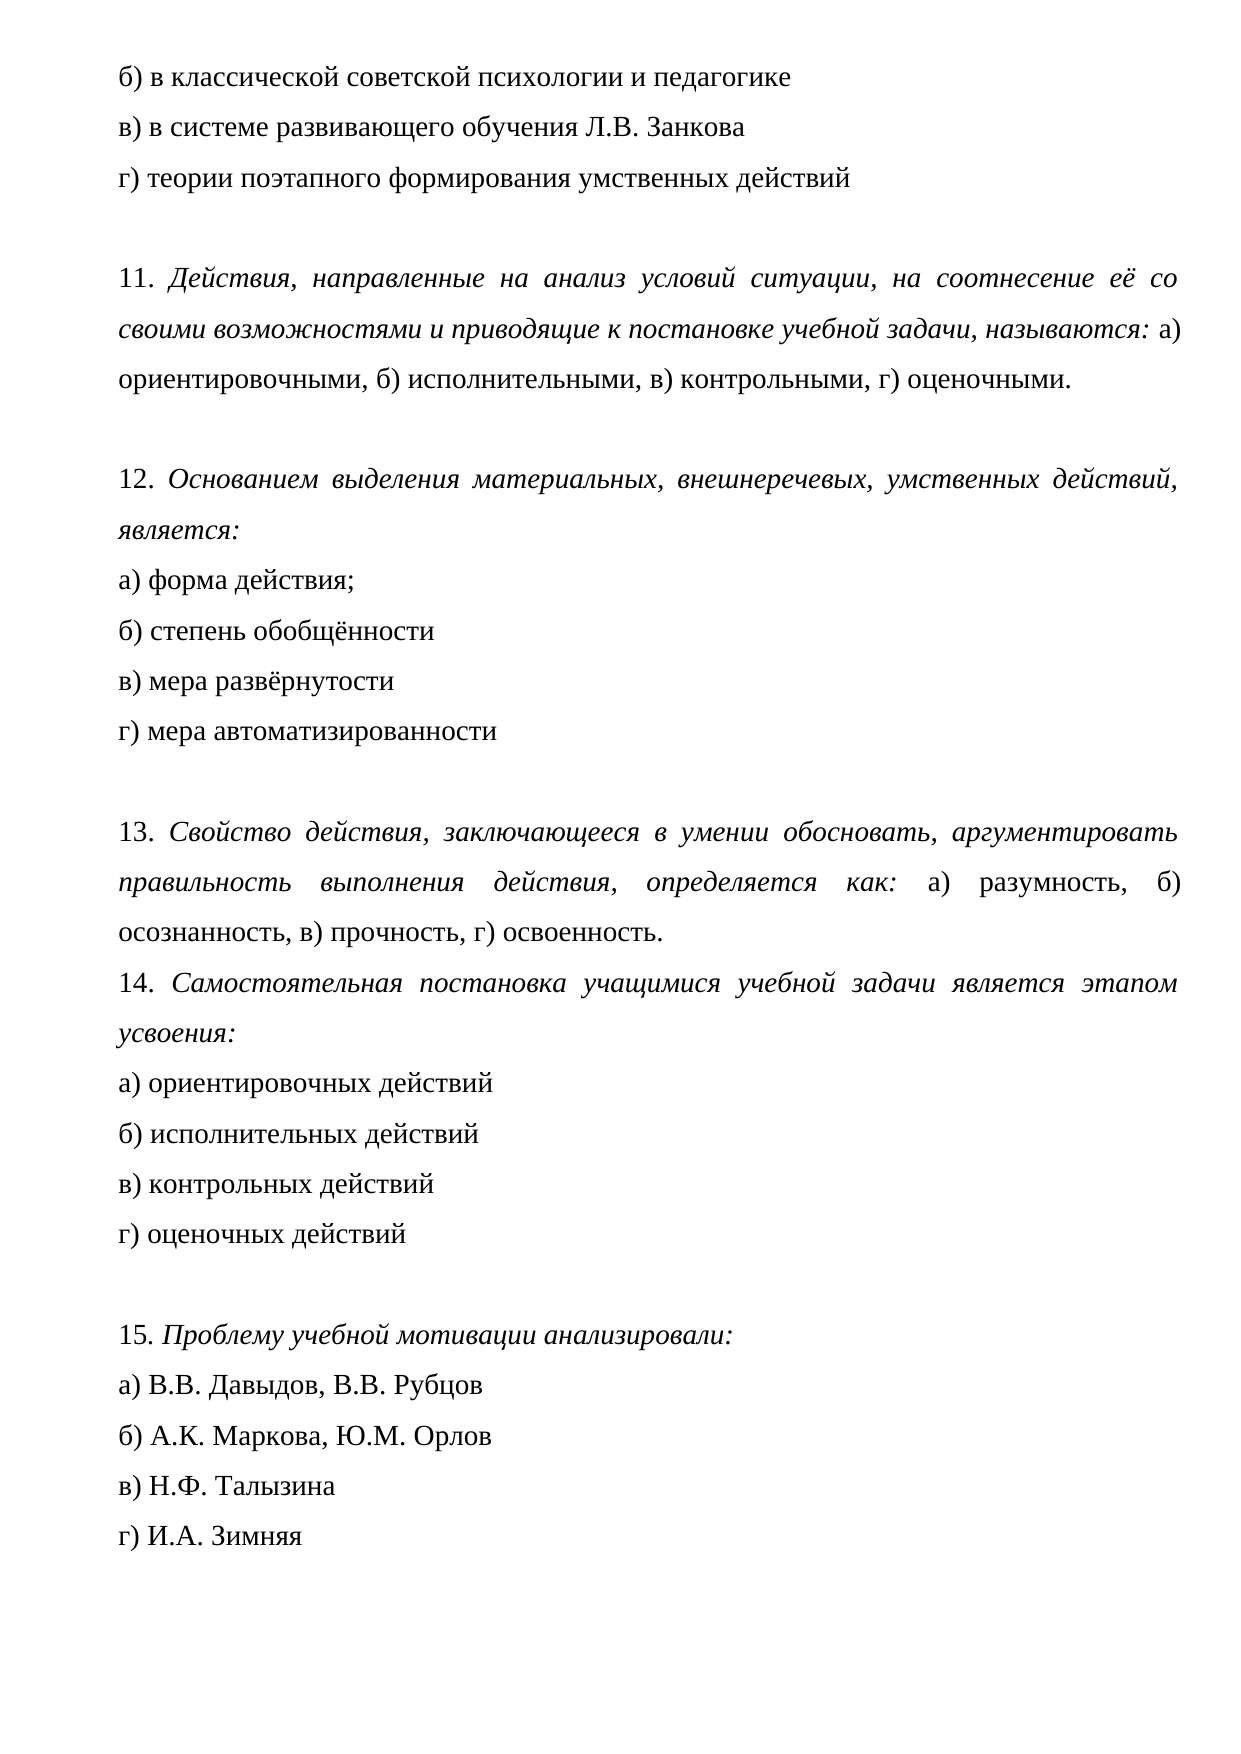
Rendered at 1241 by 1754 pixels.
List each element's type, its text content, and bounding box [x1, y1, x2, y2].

text 15. Проблему учебной мотивации анализировали: [118, 1317, 1181, 1351]
text 14. Самостоятельная постановка учащимися учебной задачи является этапом усвоения: [118, 965, 1181, 1049]
text 12. Основанием выделения материальных, внешнеречевых, умственных действий, является: [118, 462, 1181, 546]
text 13. Свойство действия, заключающееся в умении обосновать, аргументировать правильность выполнения действия, определяется как: а) разумность, б) осознанность, в) прочность, г) освоенность. [118, 814, 1181, 948]
text в) контрольных действий [118, 1166, 1181, 1199]
text а) форма действия; [118, 562, 1181, 596]
text б) степень обобщённости [118, 613, 1181, 646]
text г) мера автоматизированности [118, 713, 1181, 747]
text г) оценочных действий [118, 1216, 1181, 1250]
text в) Н.Ф. Талызина [118, 1468, 1181, 1501]
text б) в классической советской психологии и педагогике [118, 59, 1181, 93]
text г) И.А. Зимняя [118, 1518, 1181, 1552]
text 11. Действия, направленные на анализ условий ситуации, на соотнесение её со своими возможностями и приводящие к постановке учебной задачи, называются: а) ориентировочными, б) исполнительными, в) контрольными, г) оценочными. [118, 260, 1181, 394]
text а) ориентировочных действий [118, 1065, 1181, 1099]
text в) в системе развивающего обучения Л.В. Занкова [118, 109, 1181, 143]
text в) мера развёрнутости [118, 663, 1181, 696]
text г) теории поэтапного формирования умственных действий [118, 160, 1181, 193]
text б) исполнительных действий [118, 1116, 1181, 1149]
text а) В.В. Давыдов, В.В. Рубцов [118, 1367, 1181, 1401]
text б) А.К. Маркова, Ю.М. Орлов [118, 1418, 1181, 1451]
